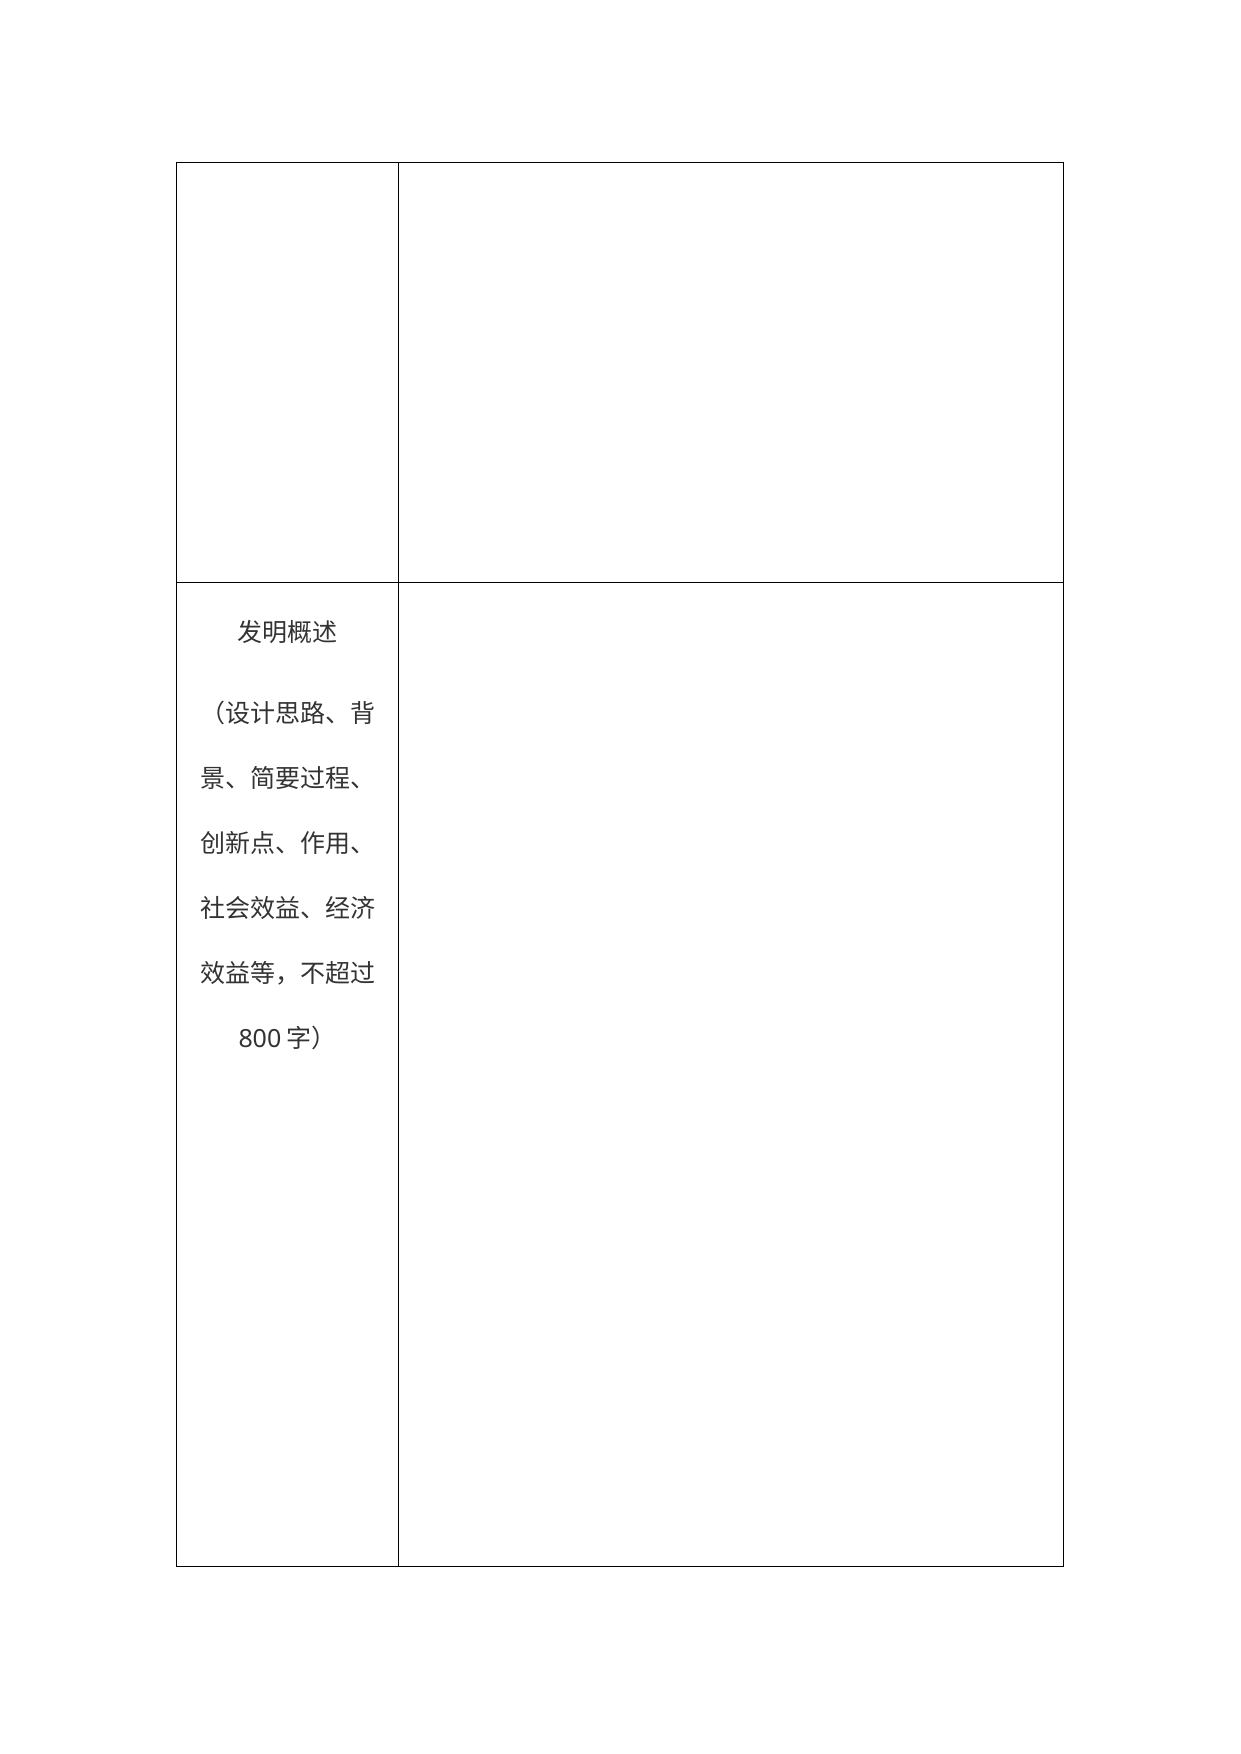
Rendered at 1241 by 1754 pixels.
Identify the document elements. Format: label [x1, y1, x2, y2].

table_cell [177, 163, 398, 582]
table_cell [177, 583, 398, 1566]
table_cell [399, 583, 1063, 1566]
table_cell [399, 163, 1063, 582]
